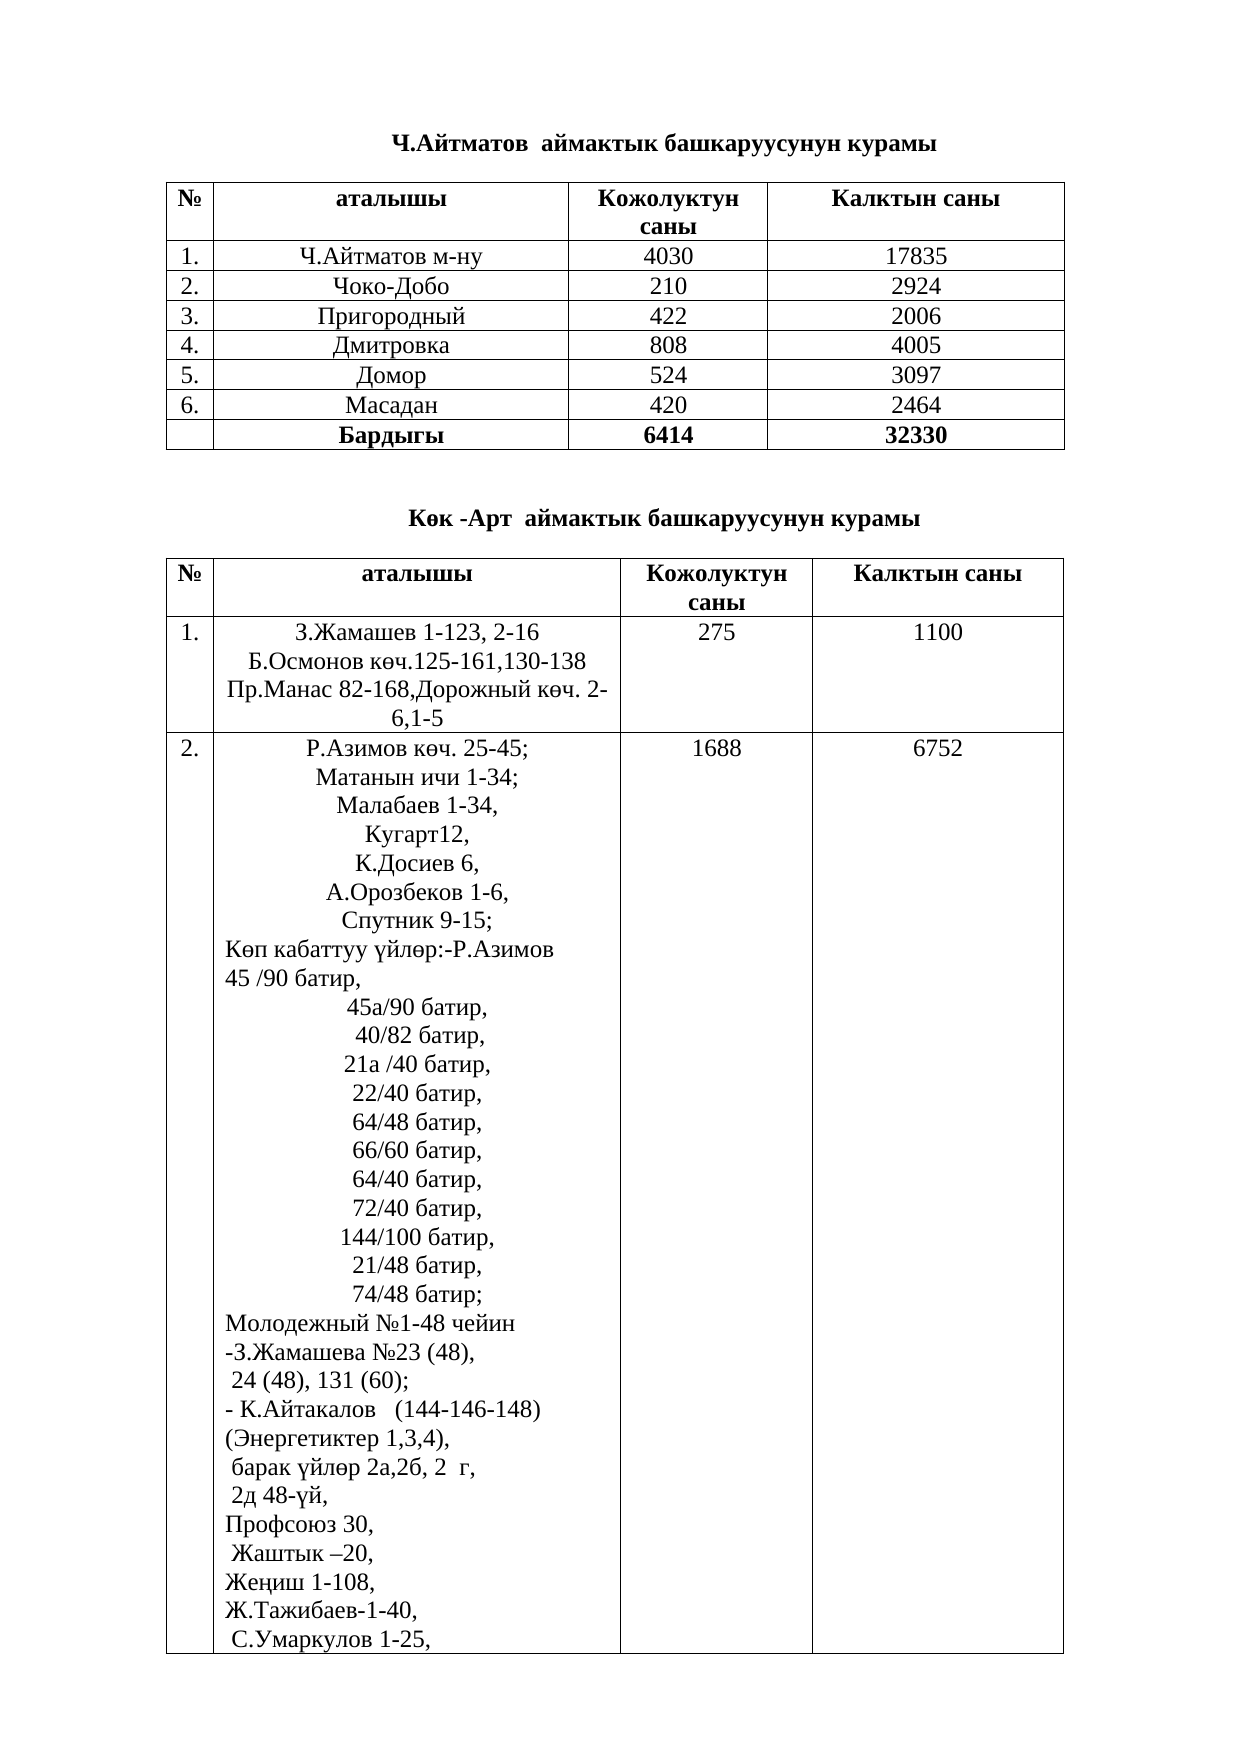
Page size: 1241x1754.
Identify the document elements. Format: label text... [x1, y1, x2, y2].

table_header аталышы [214, 559, 620, 616]
table_cell 4030 [569, 241, 767, 270]
table_cell 5. [167, 360, 213, 389]
table_cell Бардыгы [214, 420, 568, 449]
table_header Калктын саны [813, 559, 1063, 616]
table_cell 422 [569, 301, 767, 329]
table_cell 2. [167, 733, 213, 1653]
table_cell Дмитровка [214, 331, 568, 359]
table_header аталышы [214, 183, 568, 240]
table_cell [167, 420, 213, 449]
table_header Калктын саны [768, 183, 1064, 240]
text Көк -Арт аймактык башкаруусунун курамы [177, 503, 1152, 532]
table_header Кожолуктун саны [621, 559, 812, 616]
table_cell 275 [621, 617, 812, 732]
table_cell 420 [569, 390, 767, 419]
table_cell 6752 [813, 733, 1063, 1653]
table_cell Пригородный [214, 301, 568, 329]
table_cell 4. [167, 331, 213, 359]
table_cell 1. [167, 617, 213, 732]
table_cell Ч.Айтматов м-ну [214, 241, 568, 270]
table_cell 2464 [768, 390, 1064, 419]
table_cell 3097 [768, 360, 1064, 389]
table_cell 524 [569, 360, 767, 389]
table_cell 32330 [768, 420, 1064, 449]
table_cell 2924 [768, 271, 1064, 300]
table_cell 17835 [768, 241, 1064, 270]
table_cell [214, 733, 620, 1653]
table_cell Масадан [214, 390, 568, 419]
text Ч.Айтматов аймактык башкаруусунун курамы [177, 128, 1152, 156]
table_cell 2006 [768, 301, 1064, 329]
table_cell 808 [569, 331, 767, 359]
table_cell 2. [167, 271, 213, 300]
table_header Кожолуктун саны [569, 183, 767, 240]
table_cell 6414 [569, 420, 767, 449]
table_cell З.Жамашев 1-123, 2-16 Б.Осмонов көч.125-161,130-138 Пр.Манас 82-168,Дорожный көч. 2-6,1-5 [214, 617, 620, 732]
table_cell Чоко-Добо [214, 271, 568, 300]
table_header № [167, 183, 213, 240]
table_cell 1688 [621, 733, 812, 1653]
table_cell Домор [214, 360, 568, 389]
table_cell 1. [167, 241, 213, 270]
table_cell 1100 [813, 617, 1063, 732]
table_header № [167, 559, 213, 616]
table_cell 4005 [768, 331, 1064, 359]
table_cell 6. [167, 390, 213, 419]
table_cell 3. [167, 301, 213, 329]
table_cell 210 [569, 271, 767, 300]
